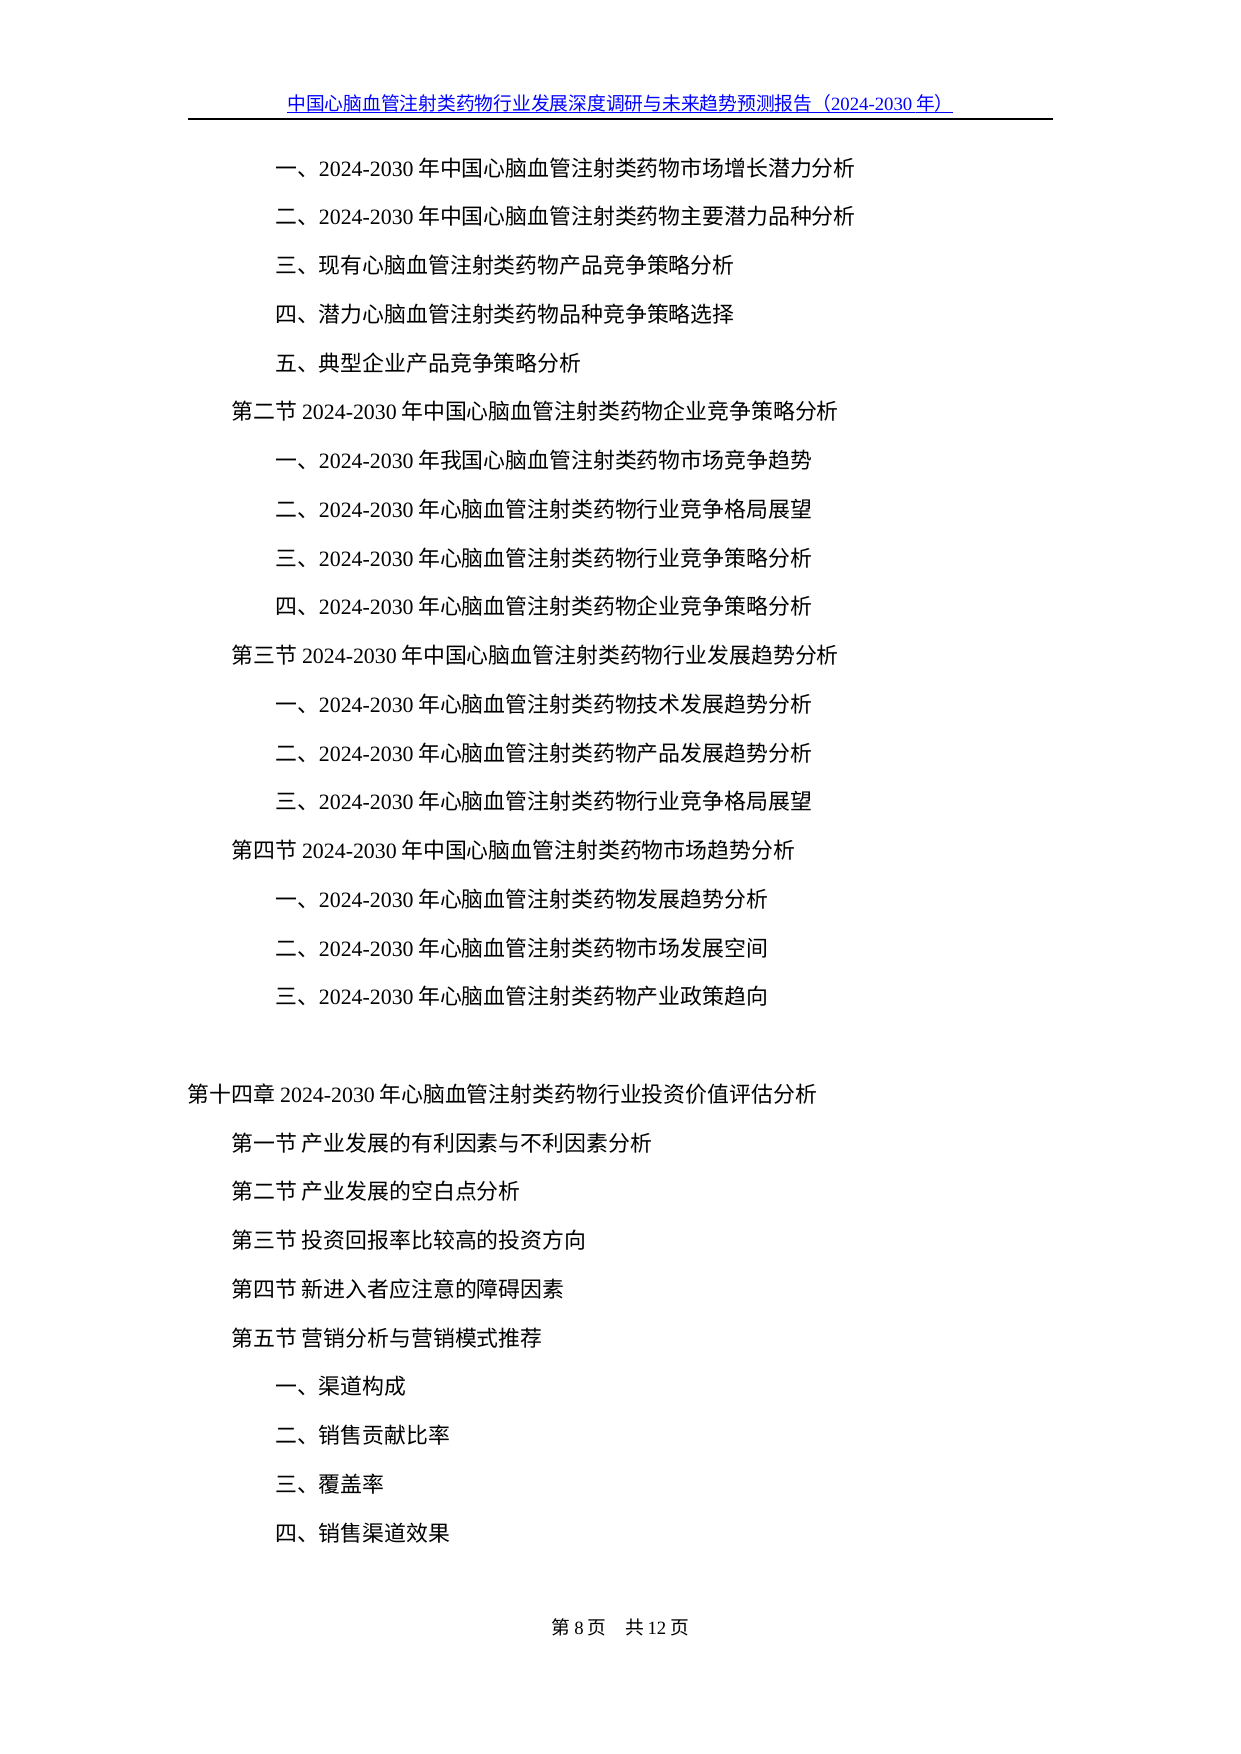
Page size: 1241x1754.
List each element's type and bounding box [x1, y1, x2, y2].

text [187, 150, 1053, 1548]
